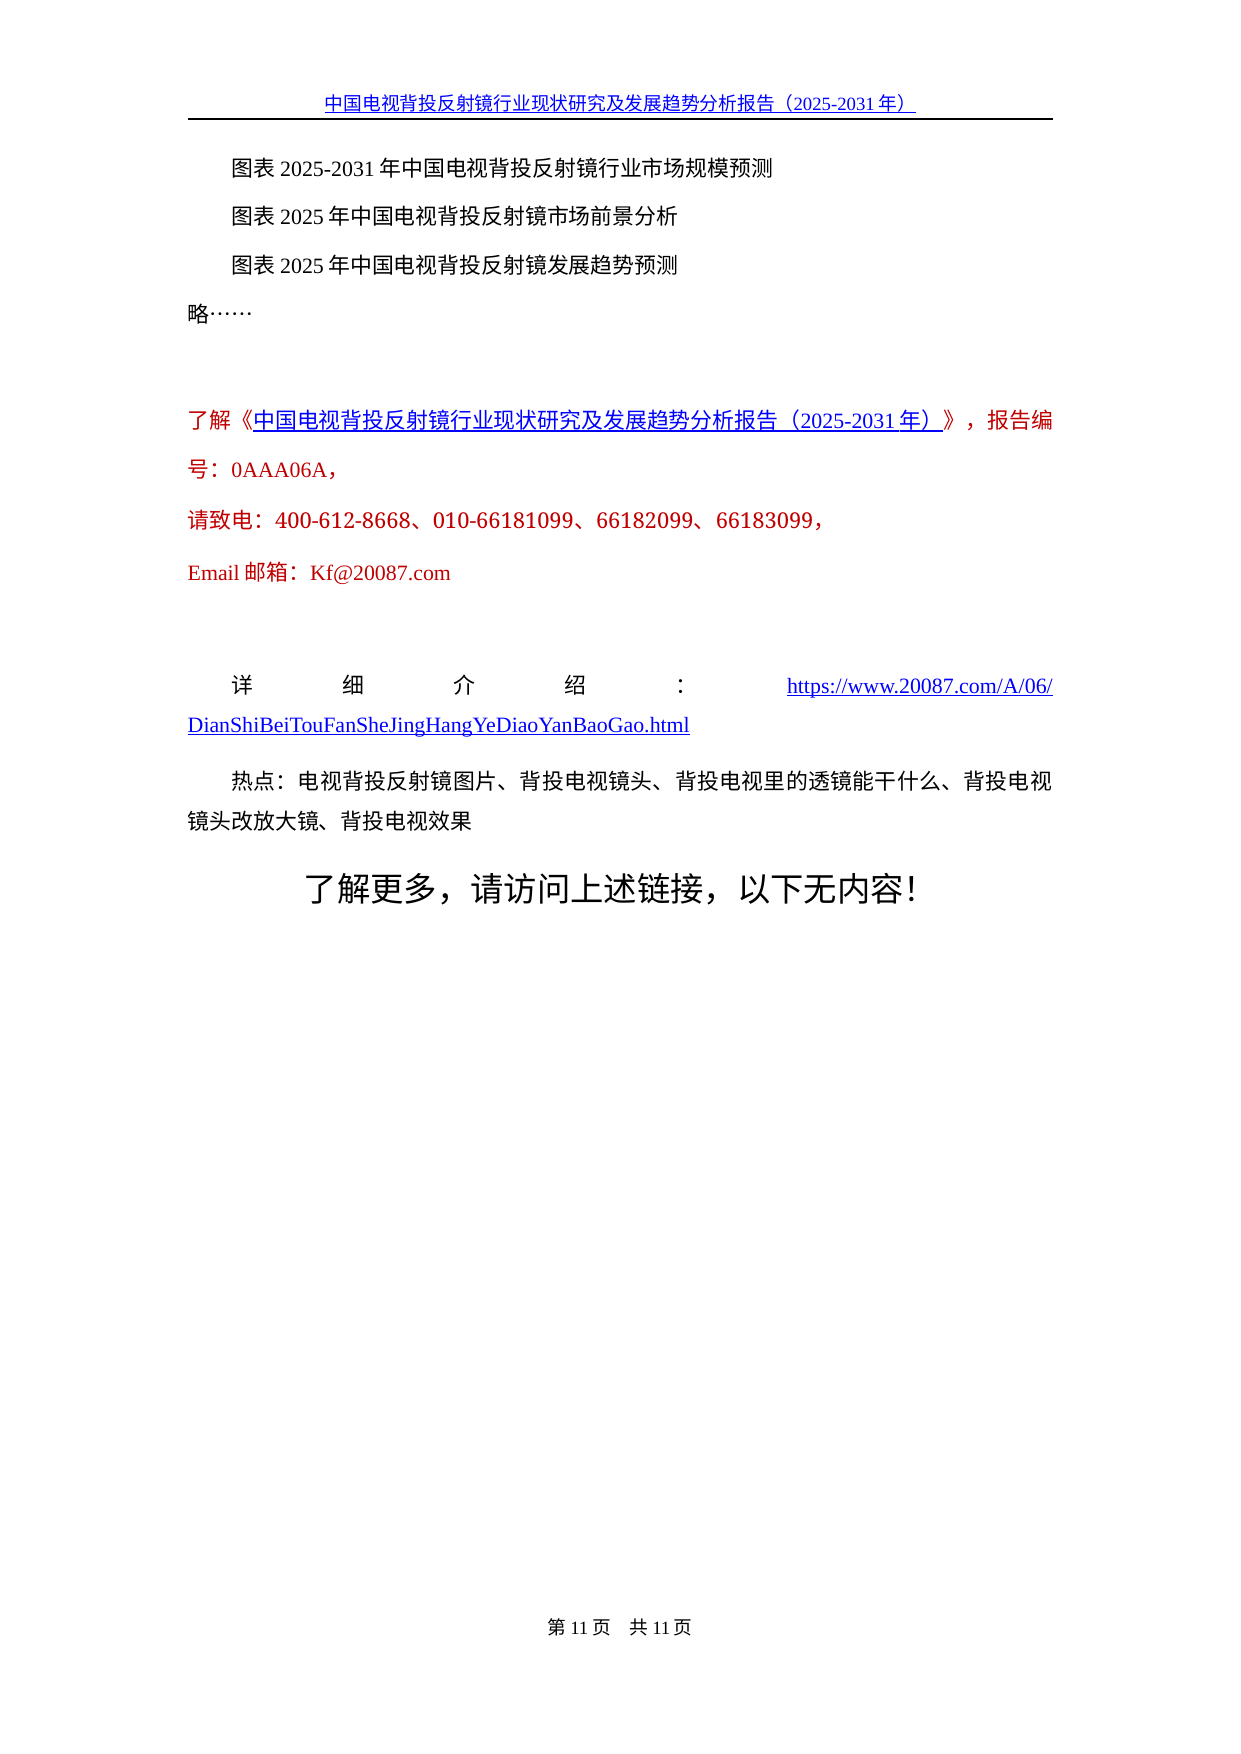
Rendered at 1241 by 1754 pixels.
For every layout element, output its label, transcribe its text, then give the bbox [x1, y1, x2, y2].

text 热点：电视背投反射镜图片、背投电视镜头、背投电视里的透镜能干什么、背投电视镜头改放大镜、背投电视效果 [187, 763, 1053, 836]
text 了解《中国电视背投反射镜行业现状研究及发展趋势分析报告（2025-2031年）》，报告编号：0AAA06A， [187, 403, 1053, 484]
text Email邮箱：Kf@20087.com [187, 555, 1053, 587]
text 请致电：400-612-8668、010-66181099、66182099、66183099， [187, 503, 1053, 536]
title 了解更多，请访问上述链接，以下无内容！ [187, 854, 1053, 919]
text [187, 150, 1053, 329]
text 详细介绍：https://www.20087.com/A/06/DianShiBeiTouFanSheJingHangYeDiaoYanBaoGao.html [187, 668, 1053, 741]
